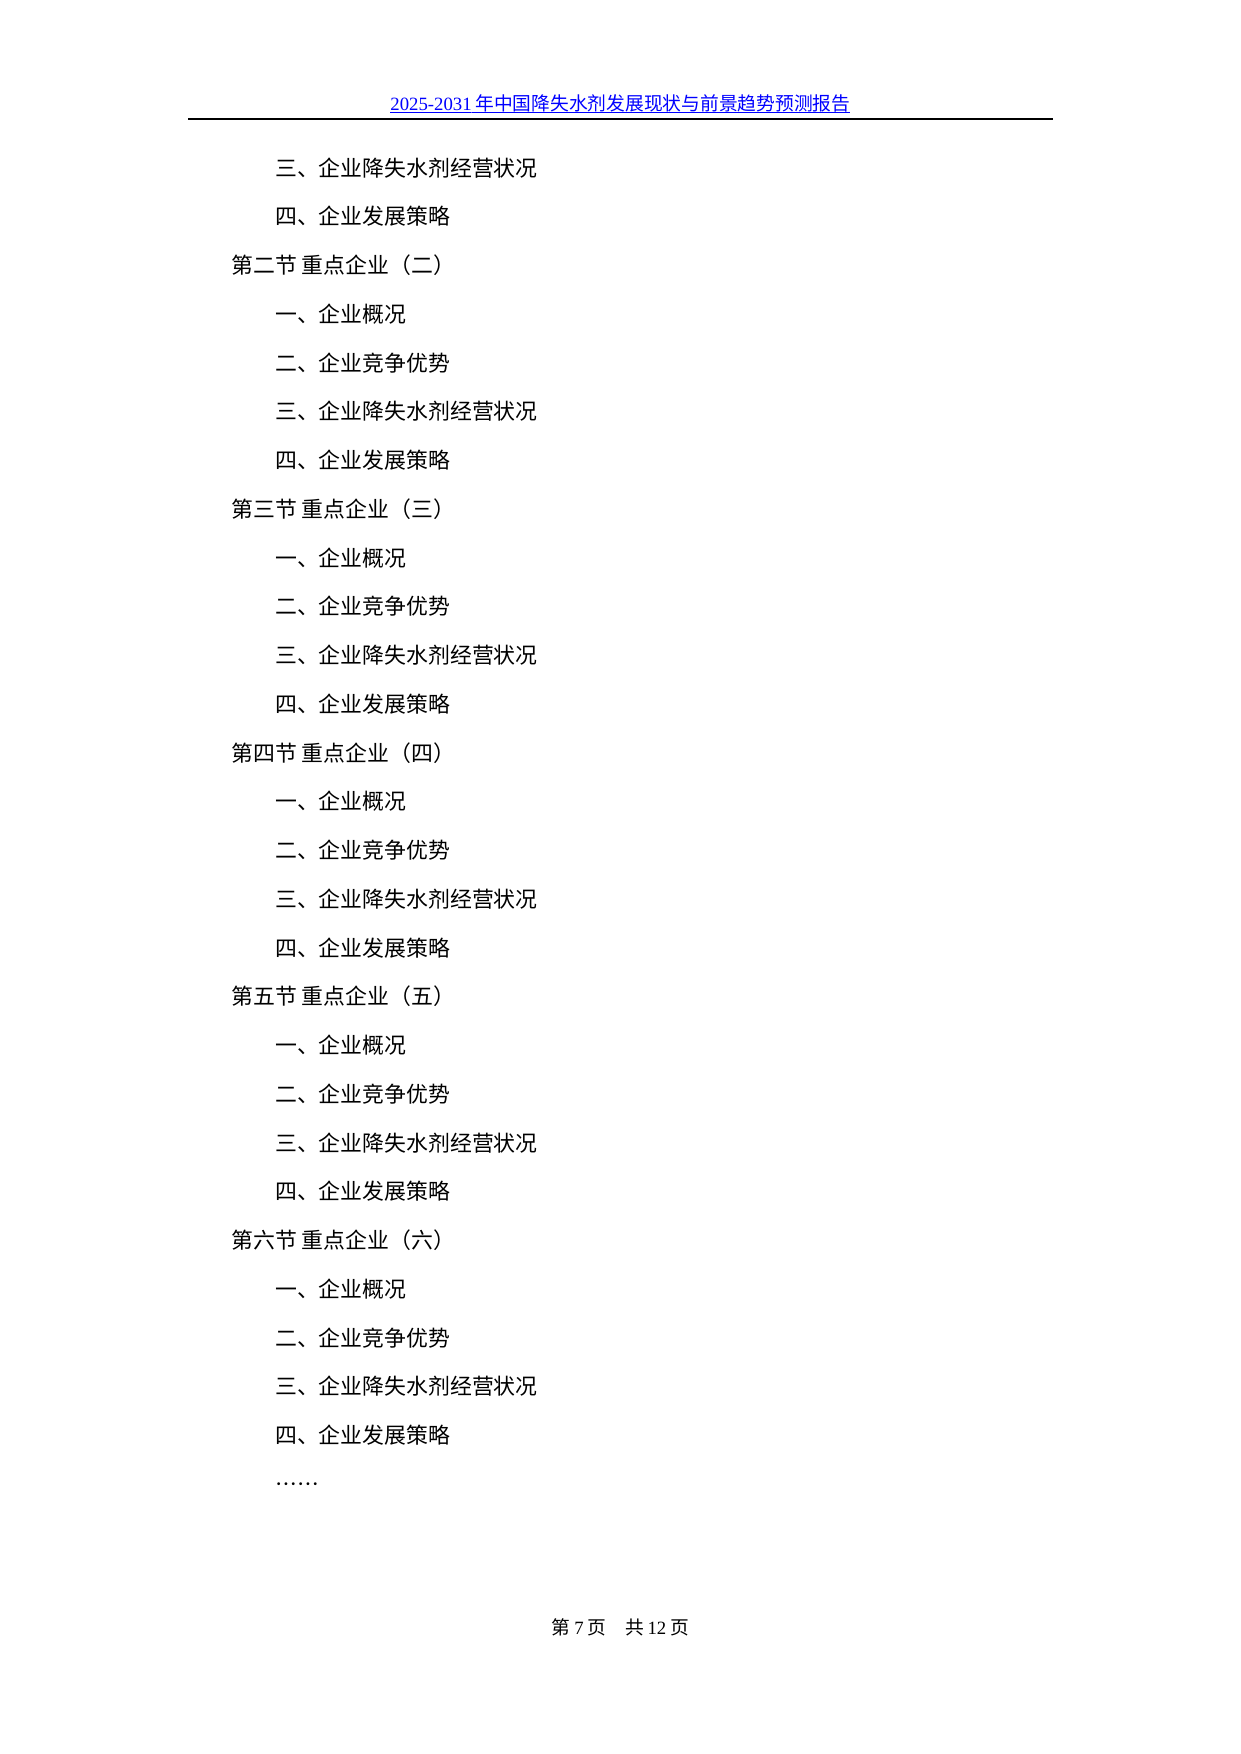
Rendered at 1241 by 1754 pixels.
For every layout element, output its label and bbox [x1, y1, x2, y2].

text [187, 150, 1053, 1499]
